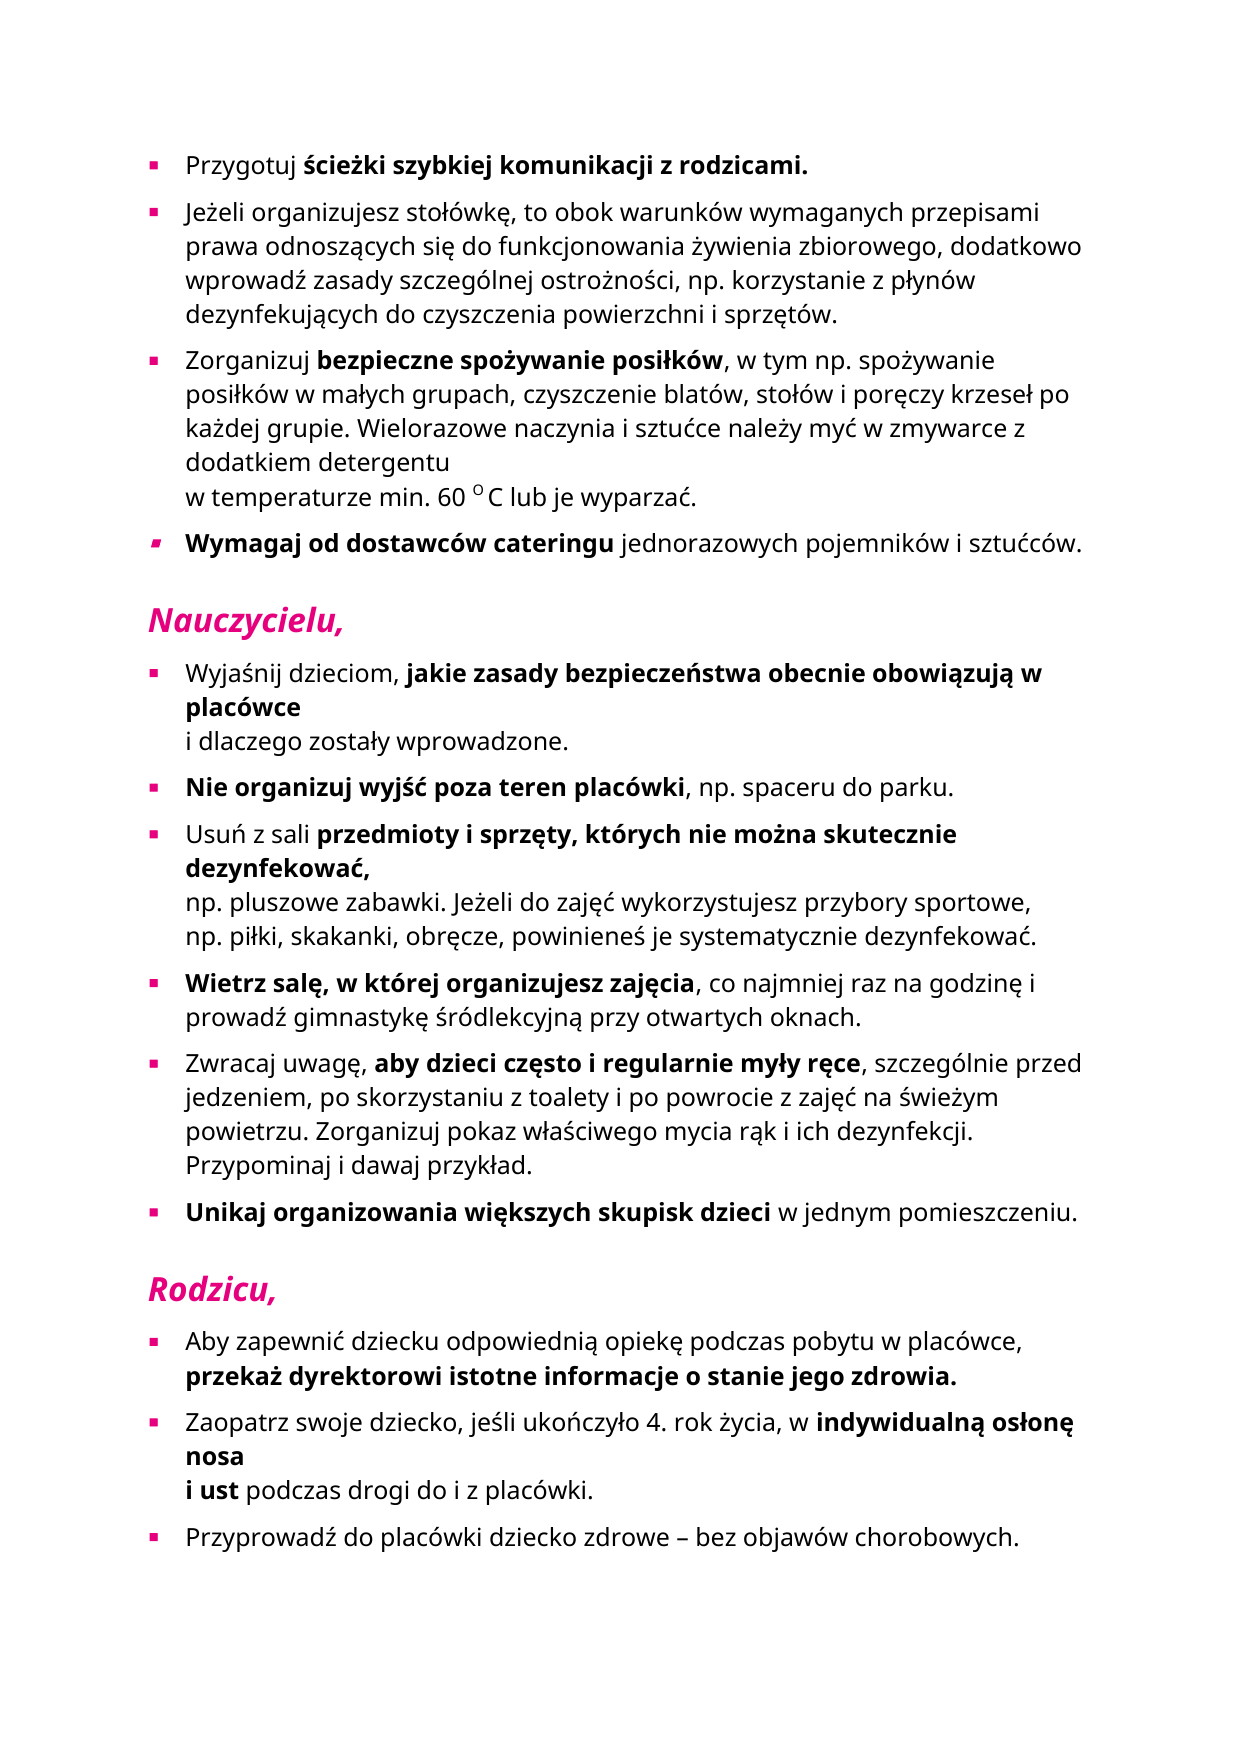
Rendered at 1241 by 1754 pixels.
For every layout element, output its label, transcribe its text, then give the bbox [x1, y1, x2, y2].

list Przyprowadź do placówki dziecko zdrowe – bez objawów chorobowych. [148, 1519, 1093, 1553]
list Wyjaśnij dzieciom, jakie zasady bezpieczeństwa obecnie obowiązują w placówce i dlaczego zostały wprowadzone. [148, 655, 1093, 757]
subtitle Nauczycielu, [148, 597, 1093, 643]
list Przygotuj ścieżki szybkiej komunikacji z rodzicami. [148, 148, 1093, 182]
list Wymagaj od dostawców cateringu jednorazowych pojemników i sztućców. [148, 526, 1093, 560]
subtitle Rodzicu, [148, 1266, 1093, 1312]
list Usuń z sali przedmioty i sprzęty, których nie można skutecznie dezynfekować, np. pluszowe zabawki. Jeżeli do zajęć wykorzystujesz przybory sportowe, np. piłki, skakanki, obręcze, powinieneś je systematycznie dezynfekować. [148, 816, 1093, 953]
list Aby zapewnić dziecku odpowiednią opiekę podczas pobytu w placówce, przekaż dyrektorowi istotne informacje o stanie jego zdrowia. [148, 1324, 1093, 1392]
list Unikaj organizowania większych skupisk dzieci w jednym pomieszczeniu. [148, 1194, 1093, 1229]
list Zaopatrz swoje dziecko, jeśli ukończyło 4. rok życia, w indywidualną osłonę nosa i ust podczas drogi do i z placówki. [148, 1405, 1093, 1507]
list Zorganizuj bezpieczne spożywanie posiłków, w tym np. spożywanie posiłków w małych grupach, czyszczenie blatów, stołów i poręczy krzeseł po każdej grupie. Wielorazowe naczynia i sztućce należy myć w zmywarce z dodatkiem detergentu w temperaturze min. 60 O C lub je wyparzać. [148, 343, 1093, 513]
list Jeżeli organizujesz stołówkę, to obok warunków wymaganych przepisami prawa odnoszących się do funkcjonowania żywienia zbiorowego, dodatkowo wprowadź zasady szczególnej ostrożności, np. korzystanie z płynów dezynfekujących do czyszczenia powierzchni i sprzętów. [148, 194, 1093, 330]
list Wietrz salę, w której organizujesz zajęcia, co najmniej raz na godzinę i prowadź gimnastykę śródlekcyjną przy otwartych oknach. [148, 965, 1093, 1033]
list Zwracaj uwagę, aby dzieci często i regularnie myły ręce, szczególnie przed jedzeniem, po skorzystaniu z toalety i po powrocie z zajęć na świeżym powietrzu. Zorganizuj pokaz właściwego mycia rąk i ich dezynfekcji. Przypominaj i dawaj przykład. [148, 1046, 1093, 1182]
list Nie organizuj wyjść poza teren placówki, np. spaceru do parku. [148, 770, 1093, 804]
